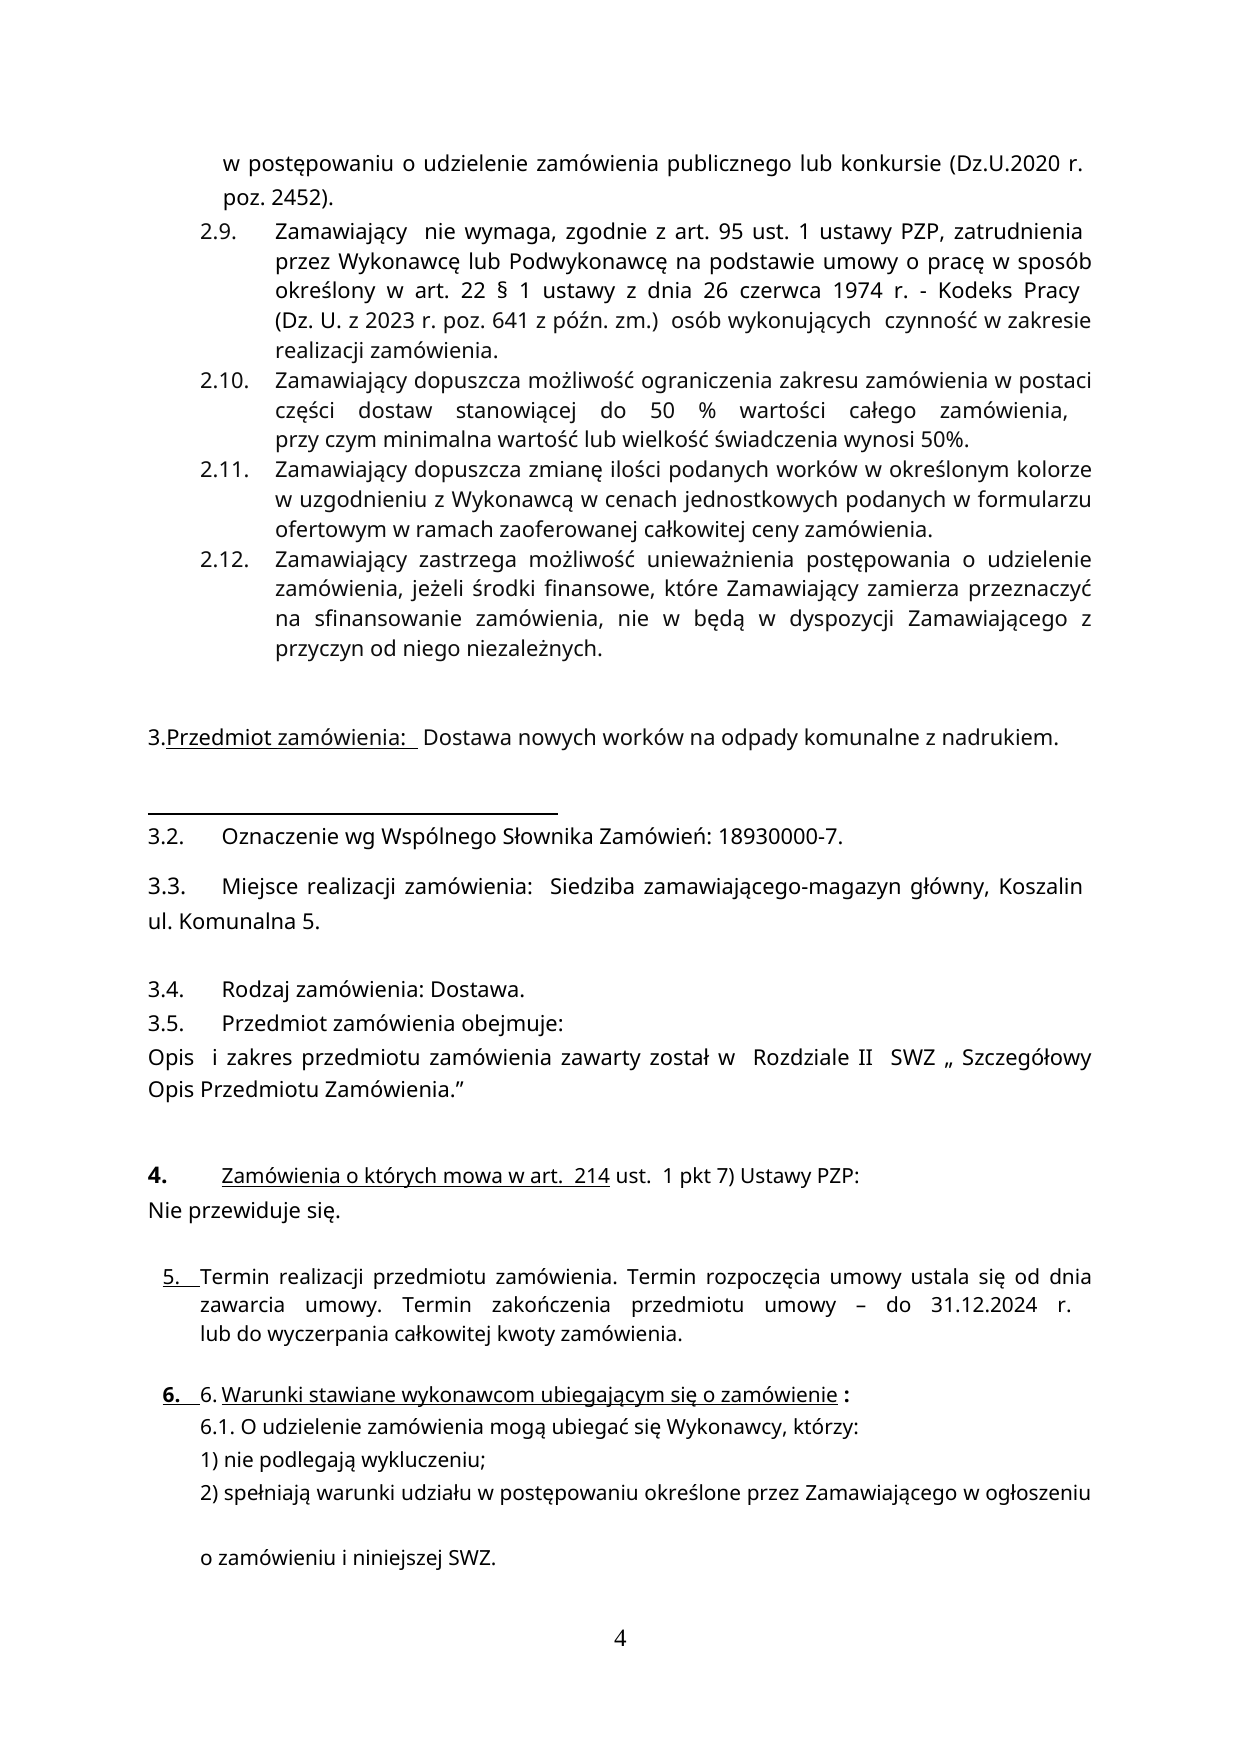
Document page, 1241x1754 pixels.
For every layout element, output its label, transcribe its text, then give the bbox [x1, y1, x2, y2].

text 3.5. Przedmiot zamówienia obejmuje: [148, 1008, 1093, 1038]
text Nie przewiduje się. [148, 1195, 1093, 1225]
list Zamawiający nie wymaga, zgodnie z art. 95 ust. 1 ustawy PZP, zatrudnienia przez Wykonawcę lub Podwykonawcę na podstawie umowy o pracę w sposób określony w art. 22 § 1 ustawy z dnia 26 czerwca 1974 r. - Kodeks Pracy (Dz. U. z 2023 r. poz. 641 z późn. zm.) osób wykonujących czynność w zakresie realizacji zamówienia. [200, 216, 1093, 365]
text 3.Przedmiot zamówienia: Dostawa nowych worków na odpady komunalne z nadrukiem. [148, 722, 1093, 752]
text 3.3. Miejsce realizacji zamówienia: Siedziba zamawiającego-magazyn główny, Koszalin ul. Komunalna 5. [148, 870, 1093, 936]
list Zamawiający dopuszcza możliwość ograniczenia zakresu zamówienia w postaci części dostaw stanowiącej do 50 % wartości całego zamówienia, przy czym minimalna wartość lub wielkość świadczenia wynosi 50%. [200, 365, 1093, 454]
list 6.1. O udzielenie zamówienia mogą ubiegać się Wykonawcy, którzy: [200, 1412, 1093, 1441]
list Zamawiający dopuszcza zmianę ilości podanych worków w określonym kolorze w uzgodnieniu z Wykonawcą w cenach jednostkowych podanych w formularzu ofertowym w ramach zaoferowanej całkowitej ceny zamówienia. [200, 454, 1093, 544]
list 1) nie podlegają wykluczeniu; [200, 1445, 1093, 1473]
list Termin realizacji przedmiotu zamówienia. Termin rozpoczęcia umowy ustala się od dnia zawarcia umowy. Termin zakończenia przedmiotu umowy – do 31.12.2024 r. lub do wyczerpania całkowitej kwoty zamówienia. [162, 1262, 1093, 1347]
text 3.2. Oznaczenie wg Wspólnego Słownika Zamówień: 18930000-7. [148, 821, 1093, 851]
list 6. Warunki stawiane wykonawcom ubiegającym się o zamówienie : [162, 1380, 1093, 1408]
text Opis i zakres przedmiotu zamówienia zawarty został w Rozdziale II SWZ „ Szczegółowy Opis Przedmiotu Zamówienia.” [148, 1042, 1093, 1104]
text 4. Zamówienia o których mowa w art. 214 ust. 1 pkt 7) Ustawy PZP: [148, 1159, 1093, 1190]
list 2) spełniają warunki udziału w postępowaniu określone przez Zamawiającego w ogłoszeniu o zamówieniu i niniejszej SWZ. [200, 1478, 1093, 1571]
list Zamawiający zastrzega możliwość unieważnienia postępowania o udzielenie zamówienia, jeżeli środki finansowe, które Zamawiający zamierza przeznaczyć na sfinansowanie zamówienia, nie w będą w dyspozycji Zamawiającego z przyczyn od niego niezależnych. [200, 544, 1093, 663]
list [185, 148, 1093, 212]
text 3.4. Rodzaj zamówienia: Dostawa. [148, 974, 1093, 1004]
